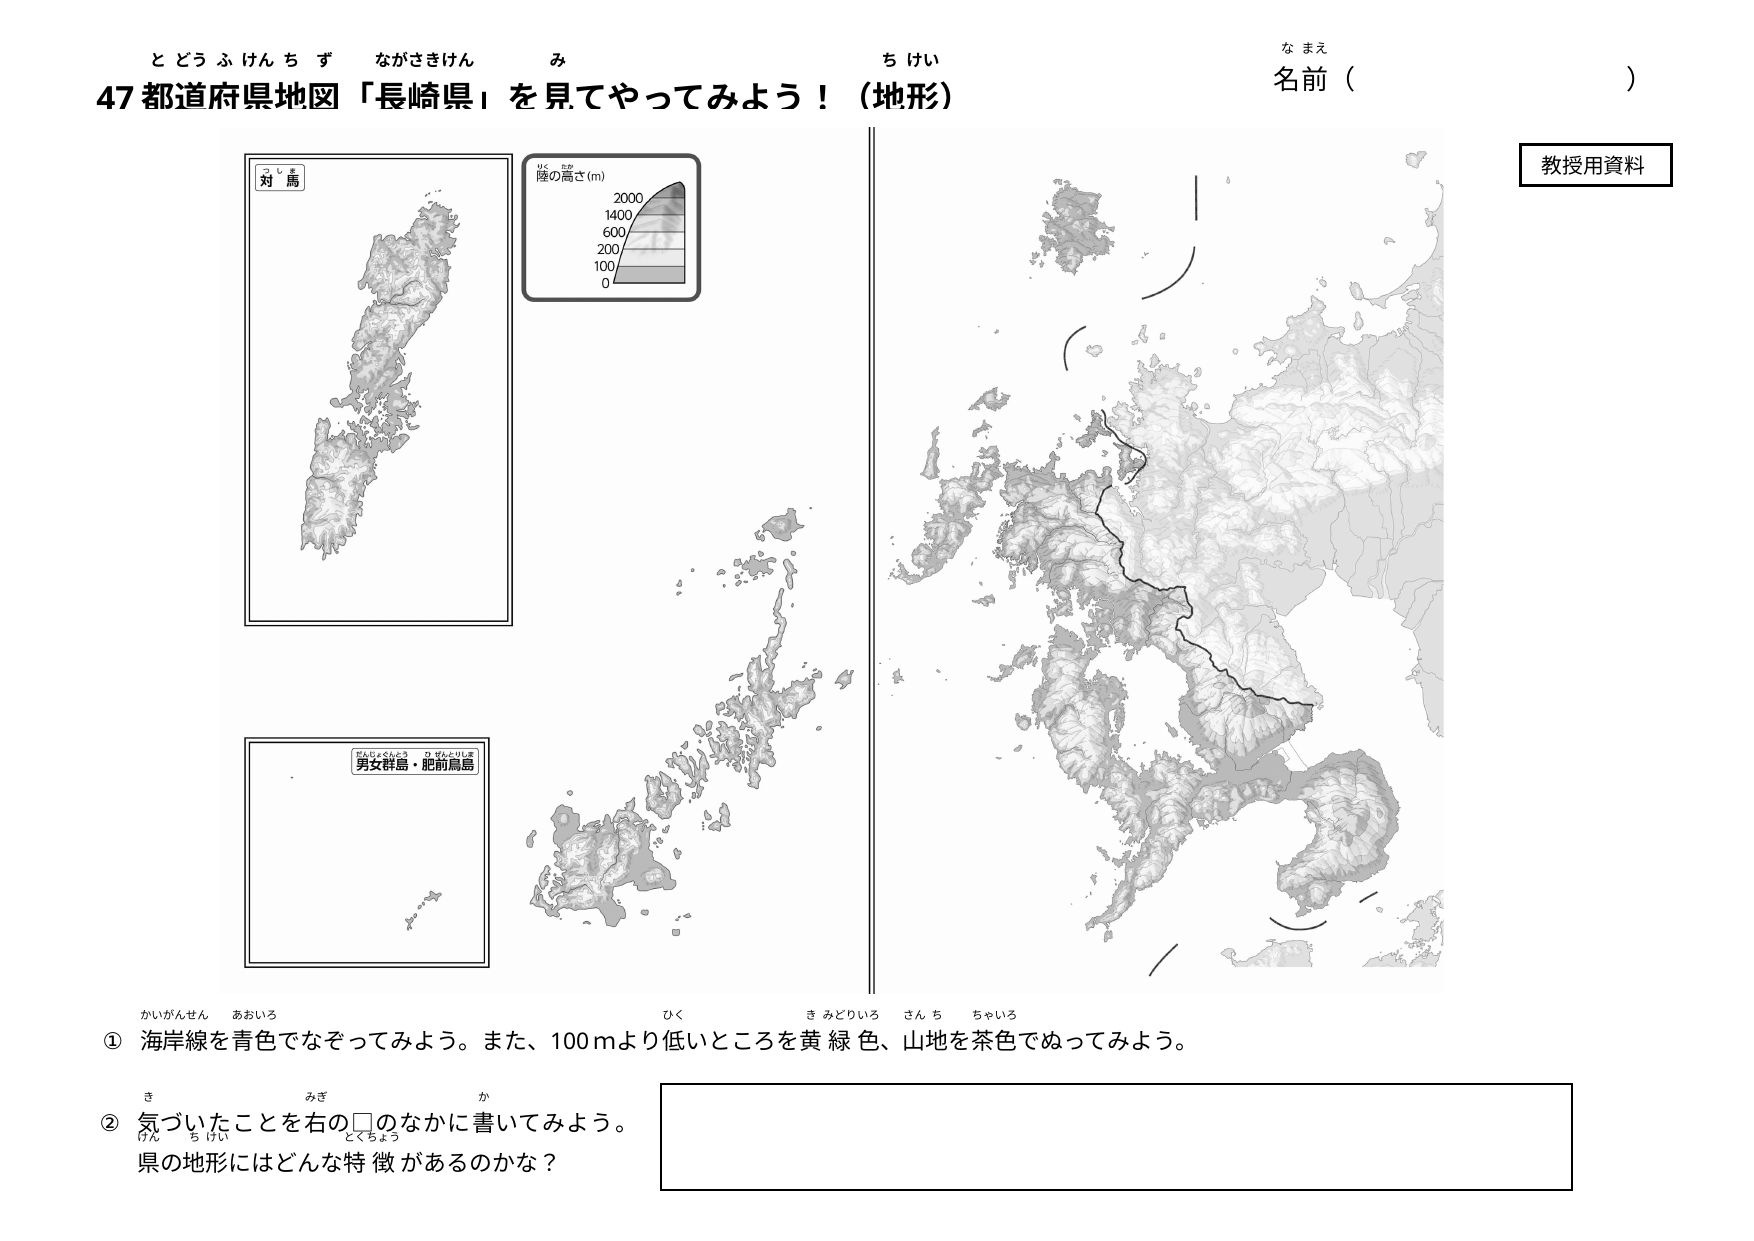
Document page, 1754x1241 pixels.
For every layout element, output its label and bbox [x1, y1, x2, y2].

picture [218, 127, 1444, 994]
